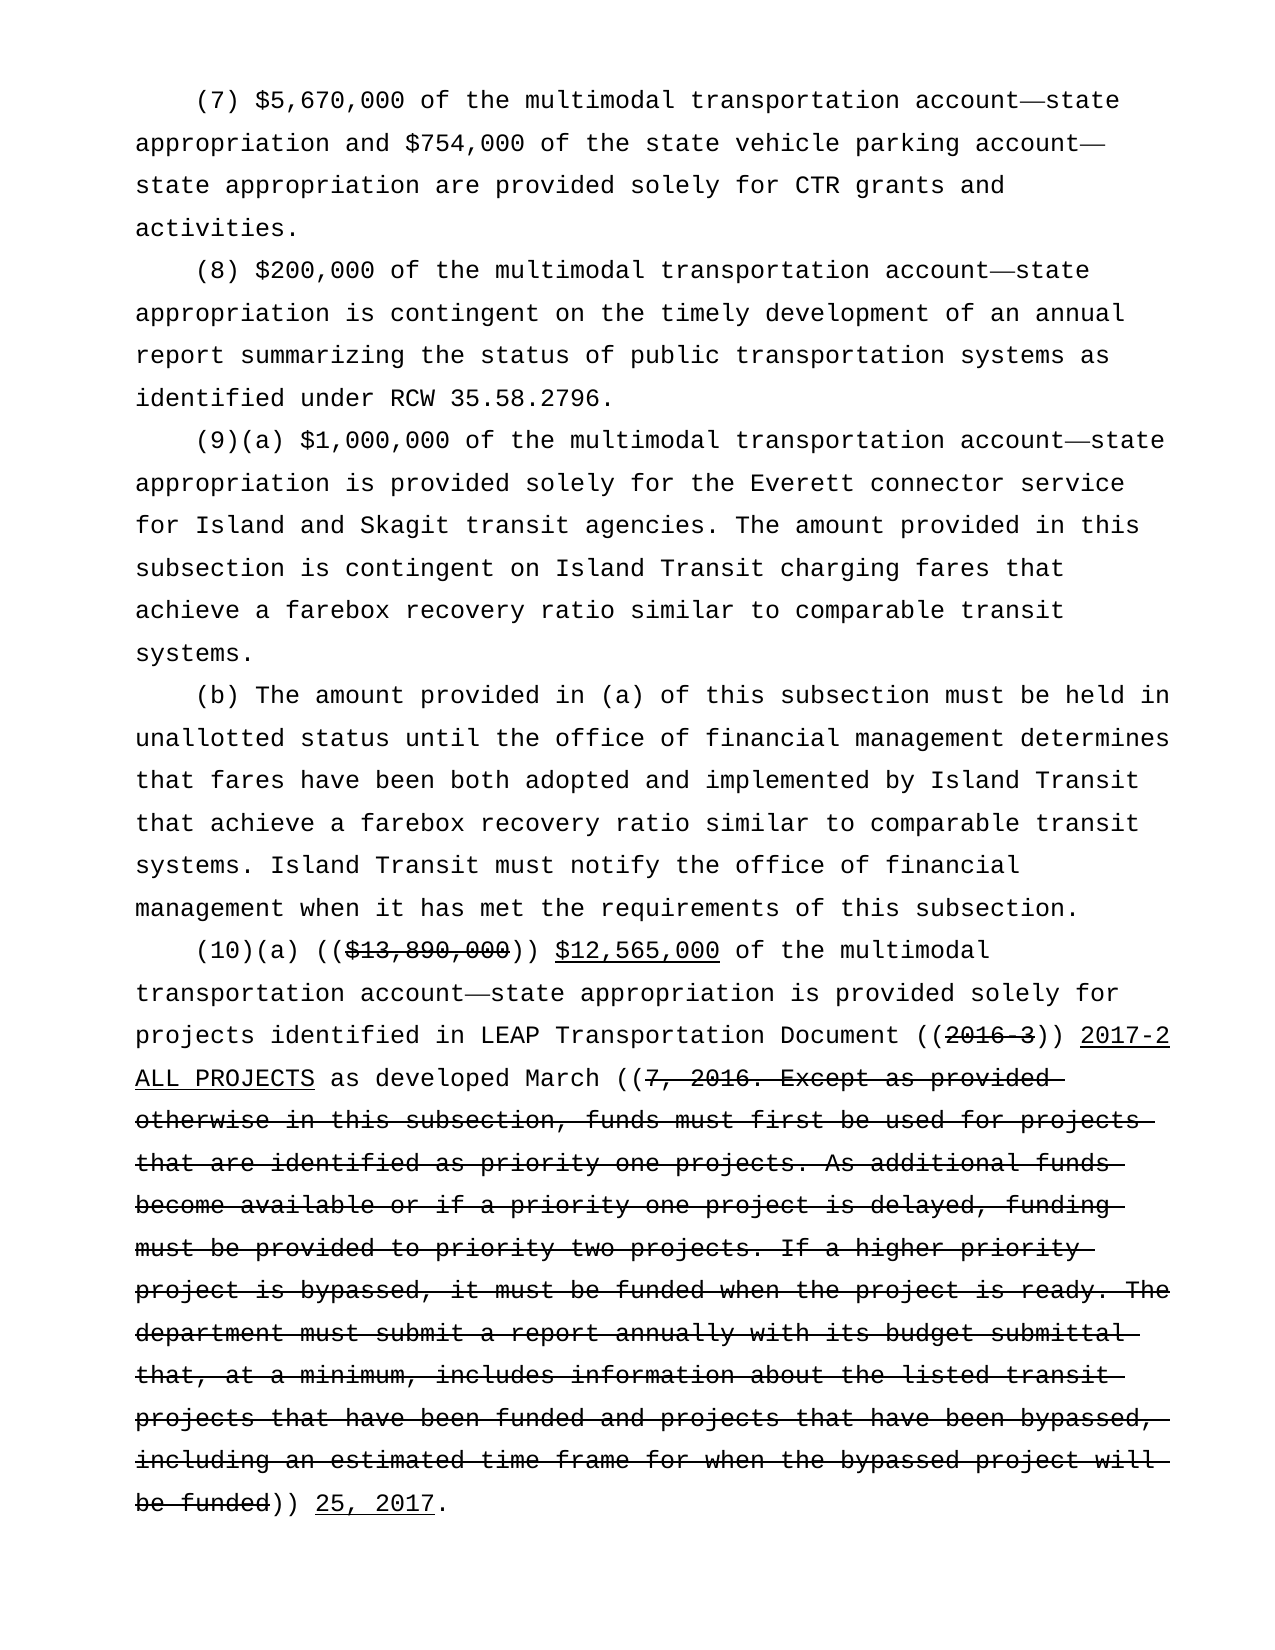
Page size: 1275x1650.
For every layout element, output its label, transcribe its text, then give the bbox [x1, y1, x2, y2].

text (9)(a) $1,000,000 of the multimodal transportation account—state appropriation is provided solely for the Everett connector service for Island and Skagit transit agencies. The amount provided in this subsection is contingent on Island Transit charging fares that achieve a farebox recovery ratio similar to comparable transit systems. [135, 415, 1170, 670]
text (b) The amount provided in (a) of this subsection must be held in unallotted status until the office of financial management determines that fares have been both adopted and implemented by Island Transit that achieve a farebox recovery ratio similar to comparable transit systems. Island Transit must notify the office of financial management when it has met the requirements of this subsection. [135, 670, 1170, 925]
text (10)(a) (($13,890,000)) $12,565,000 of the multimodal transportation account—state appropriation is provided solely for projects identified in LEAP Transportation Document ((2016-3)) 2017-2 ALL PROJECTS as developed March ((7, 2016. Except as provided otherwise in this subsection, funds must first be used for projects that are identified as priority one projects. As additional funds become available or if a priority one project is delayed, funding must be provided to priority two projects. If a higher priority project is bypassed, it must be funded when the project is ready. The department must submit a report annually with its budget submittal that, at a minimum, includes information about the listed transit projects that have been funded and projects that have been bypassed, including an estimated time frame for when the bypassed project will be funded)) 25, 2017. [135, 925, 1170, 1291]
text (10)(a) (($13,890,000)) $12,565,000 of the multimodal transportation account—state appropriation is provided solely for projects identified in LEAP Transportation Document ((2016-3)) 2017-2 ALL PROJECTS as developed March ((7, 2016. Except as provided otherwise in this subsection, funds must first be used for projects that are identified as priority one projects. As additional funds become available or if a priority one project is delayed, funding must be provided to priority two projects. If a higher priority project is bypassed, it must be funded when the project is ready. The department must submit a report annually with its budget submittal that, at a minimum, includes information about the listed transit projects that have been funded and projects that have been bypassed, including an estimated time frame for when the bypassed project will be funded)) 25, 2017. [135, 1293, 1170, 1419]
text (10)(a) (($13,890,000)) $12,565,000 of the multimodal transportation account—state appropriation is provided solely for projects identified in LEAP Transportation Document ((2016-3)) 2017-2 ALL PROJECTS as developed March ((7, 2016. Except as provided otherwise in this subsection, funds must first be used for projects that are identified as priority one projects. As additional funds become available or if a priority one project is delayed, funding must be provided to priority two projects. If a higher priority project is bypassed, it must be funded when the project is ready. The department must submit a report annually with its budget submittal that, at a minimum, includes information about the listed transit projects that have been funded and projects that have been bypassed, including an estimated time frame for when the bypassed project will be funded)) 25, 2017. [135, 1463, 1170, 1520]
text (7) $5,670,000 of the multimodal transportation account—state appropriation and $754,000 of the state vehicle parking account—state appropriation are provided solely for CTR grants and activities. [135, 75, 1170, 245]
text (8) $200,000 of the multimodal transportation account—state appropriation is contingent on the timely development of an annual report summarizing the status of public transportation systems as identified under RCW 35.58.2796. [135, 245, 1170, 415]
